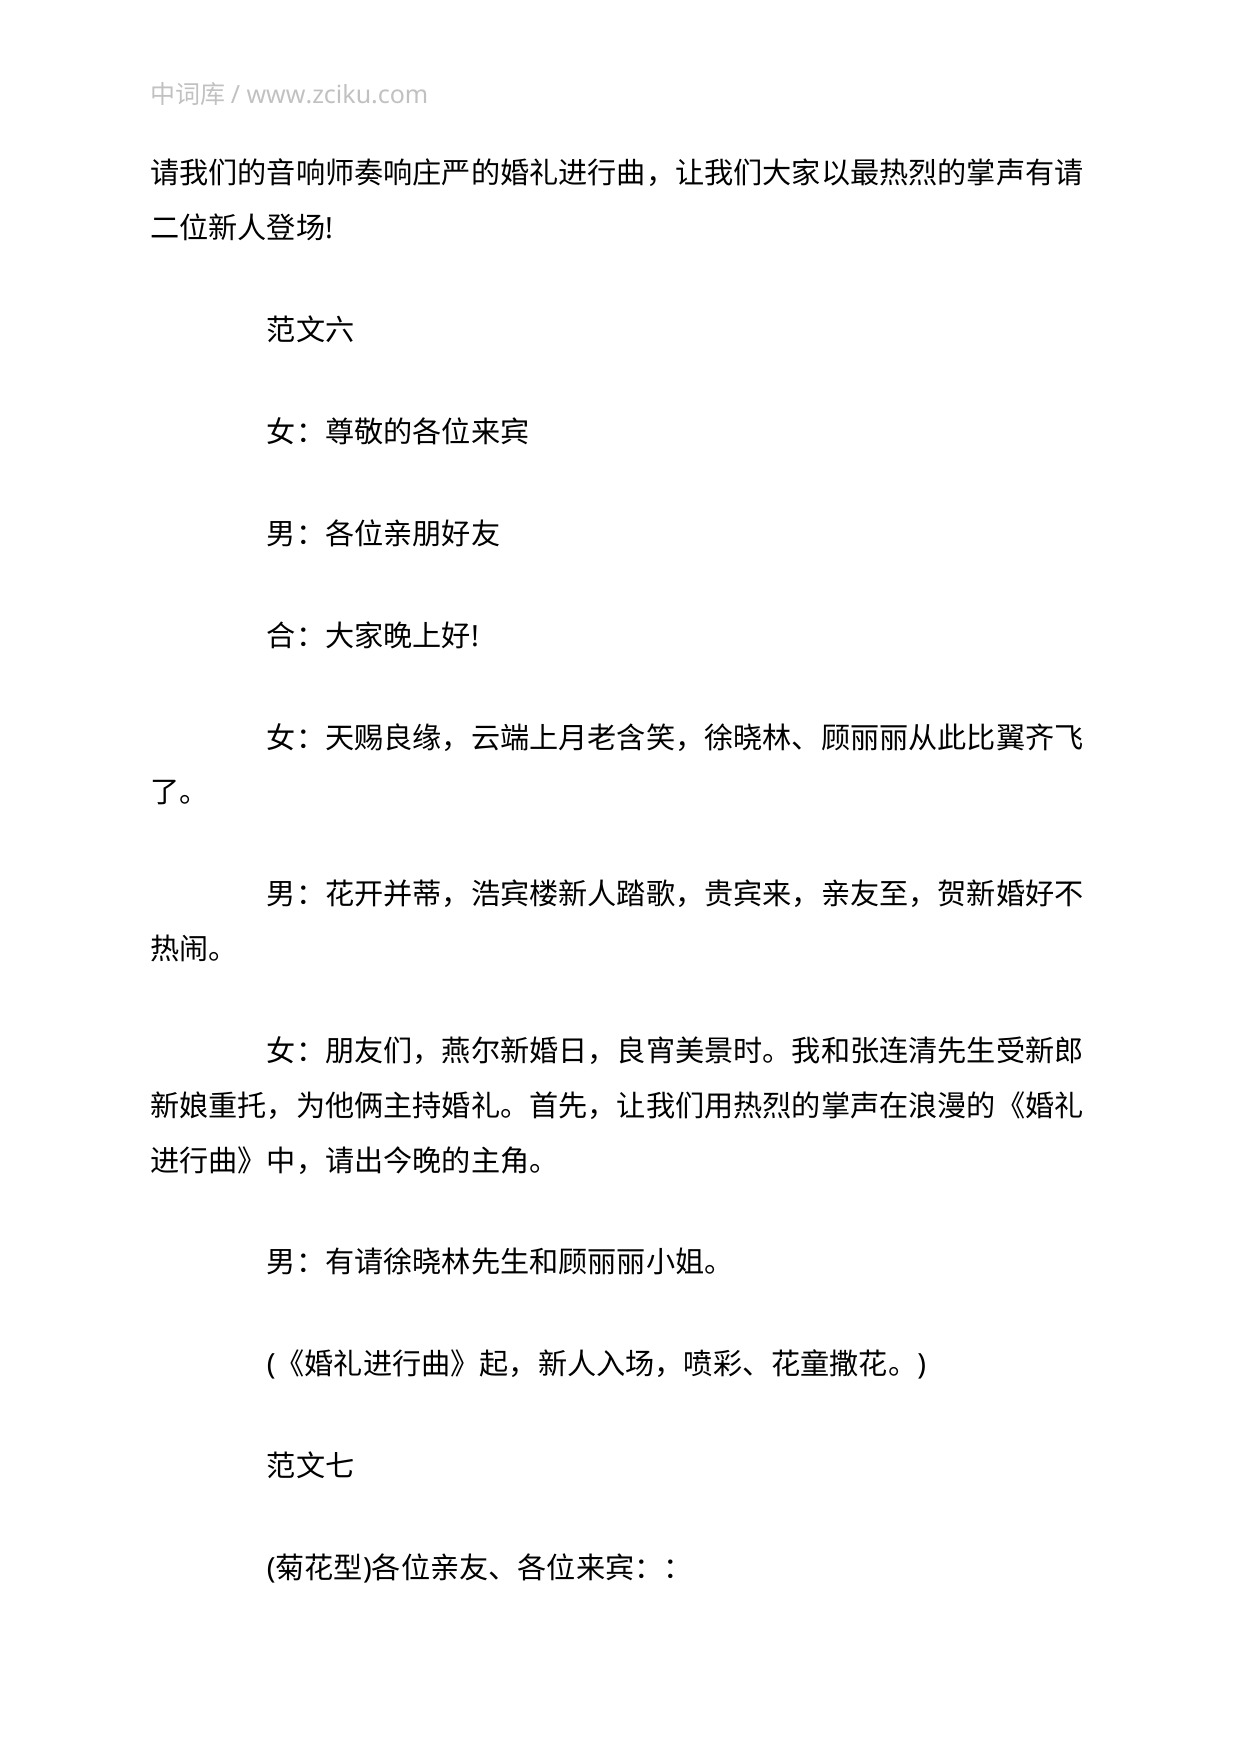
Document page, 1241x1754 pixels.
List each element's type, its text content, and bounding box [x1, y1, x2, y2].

text 范文六 [150, 307, 1090, 349]
text (《婚礼进行曲》起，新人入场，喷彩、花童撒花。) [150, 1341, 1090, 1383]
text 女：天赐良缘，云端上月老含笑，徐晓林、顾丽丽从此比翼齐飞了。 [150, 714, 1090, 811]
text 合：大家晚上好! [150, 612, 1090, 654]
text 男：花开并蒂，浩宾楼新人踏歌，贵宾来，亲友至，贺新婚好不热闹。 [150, 871, 1090, 968]
text 女：朋友们，燕尔新婚日，良宵美景时。我和张连清先生受新郎新娘重托，为他俩主持婚礼。首先，让我们用热烈的掌声在浪漫的《婚礼进行曲》中，请出今晚的主角。 [150, 1027, 1090, 1179]
text 男：有请徐晓林先生和顾丽丽小姐。 [150, 1239, 1090, 1281]
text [150, 150, 1090, 247]
text (菊花型)各位亲友、各位来宾：： [150, 1544, 1090, 1587]
text 男：各位亲朋好友 [150, 510, 1090, 553]
text 女：尊敬的各位来宾 [150, 409, 1090, 451]
text 范文七 [150, 1443, 1090, 1485]
